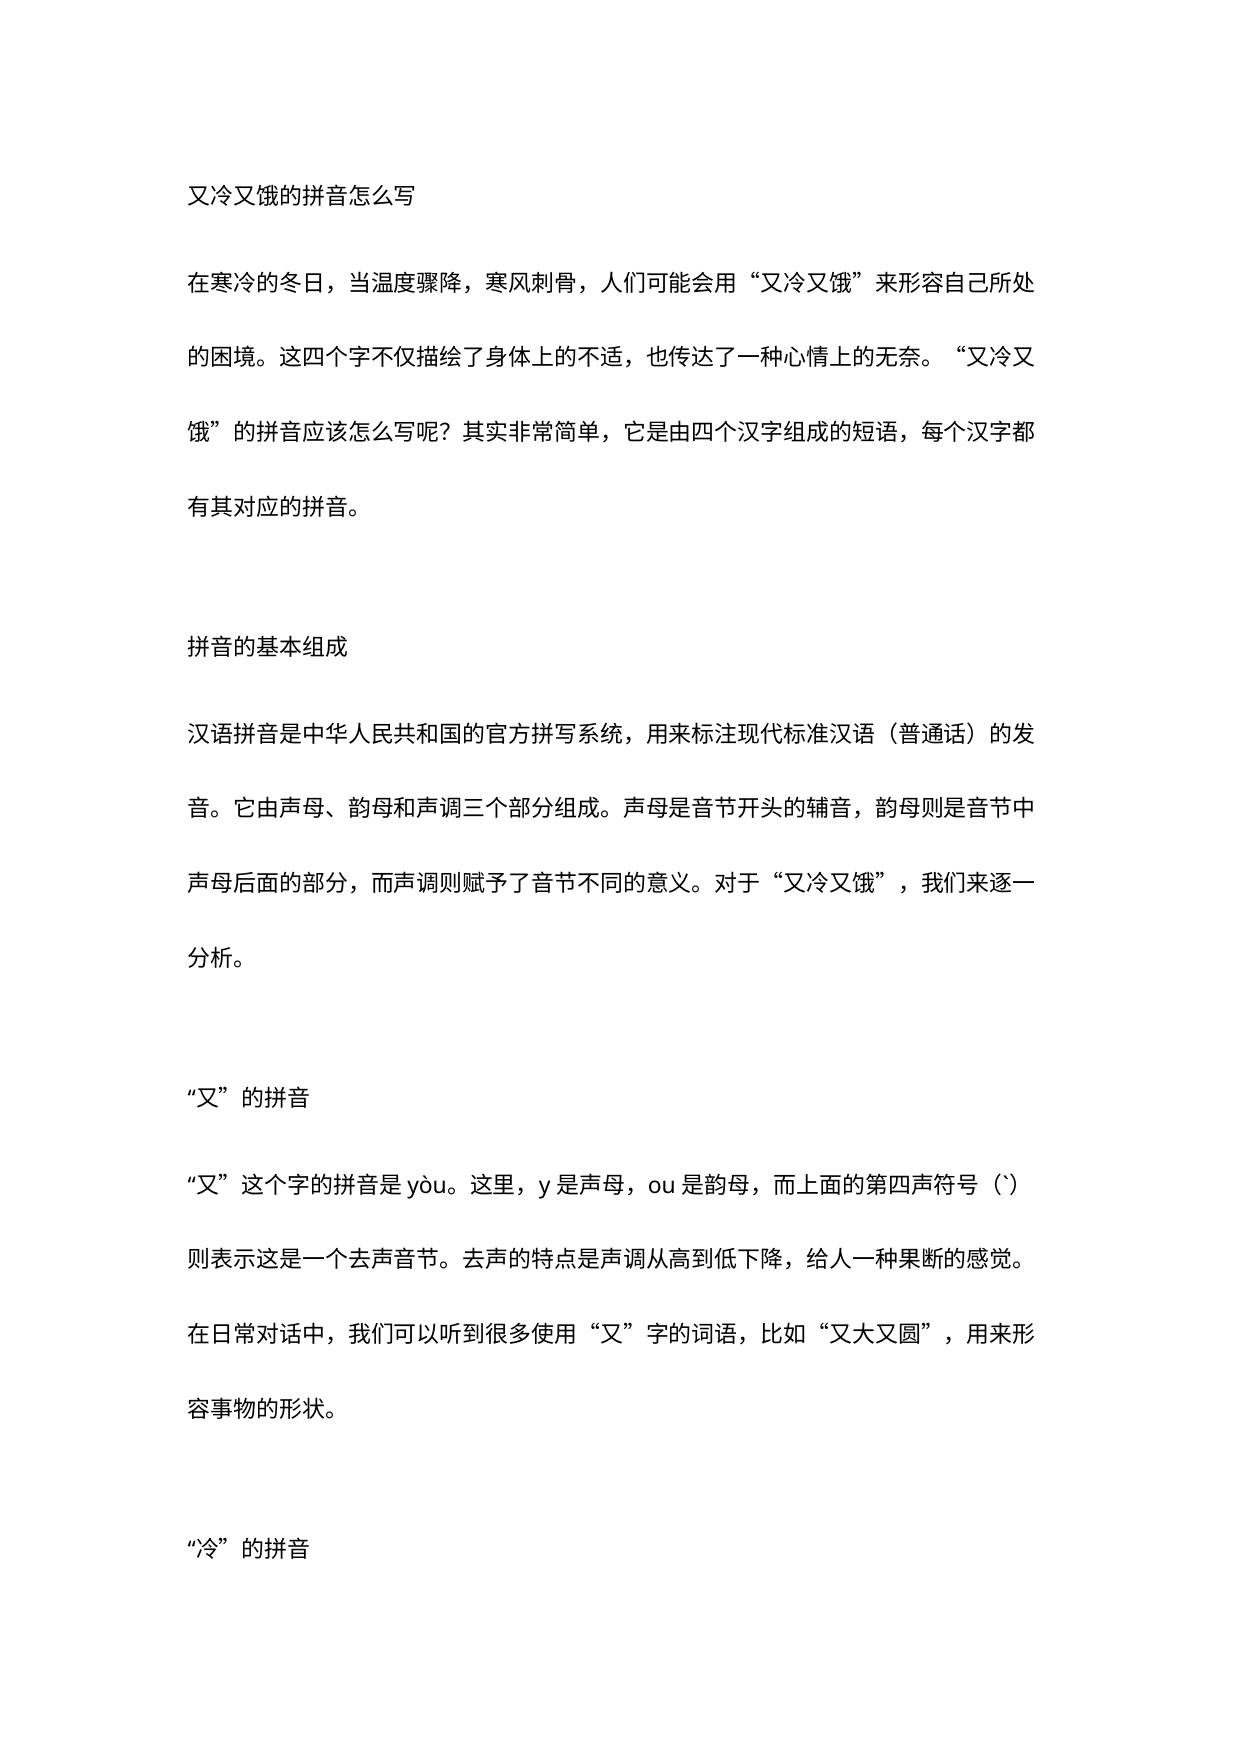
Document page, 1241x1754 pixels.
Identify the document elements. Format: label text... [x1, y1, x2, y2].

text 在寒冷的冬日，当温度骤降，寒风刺骨，人们可能会用“又冷又饿”来形容自己所处的困境。这四个字不仅描绘了身体上的不适，也传达了一种心情上的无奈。“又冷又饿”的拼音应该怎么写呢？其实非常简单，它是由四个汉字组成的短语，每个汉字都有其对应的拼音。 [187, 248, 1053, 538]
text 汉语拼音是中华人民共和国的官方拼写系统，用来标注现代标准汉语（普通话）的发音。它由声母、韵母和声调三个部分组成。声母是音节开头的辅音，韵母则是音节中声母后面的部分，而声调则赋予了音节不同的意义。对于“又冷又饿”，我们来逐一分析。 [187, 699, 1053, 989]
text “又”这个字的拼音是 yòu。这里，y 是声母，ou 是韵母，而上面的第四声符号（`）则表示这是一个去声音节。去声的特点是声调从高到低下降，给人一种果断的感觉。在日常对话中，我们可以听到很多使用“又”字的词语，比如“又大又圆”，用来形容事物的形状。 [187, 1151, 1053, 1440]
text 又冷又饿的拼音怎么写 [187, 162, 1053, 227]
text “冷”的拼音 [187, 1515, 1053, 1580]
text 拼音的基本组成 [187, 613, 1053, 678]
text “又”的拼音 [187, 1064, 1053, 1129]
